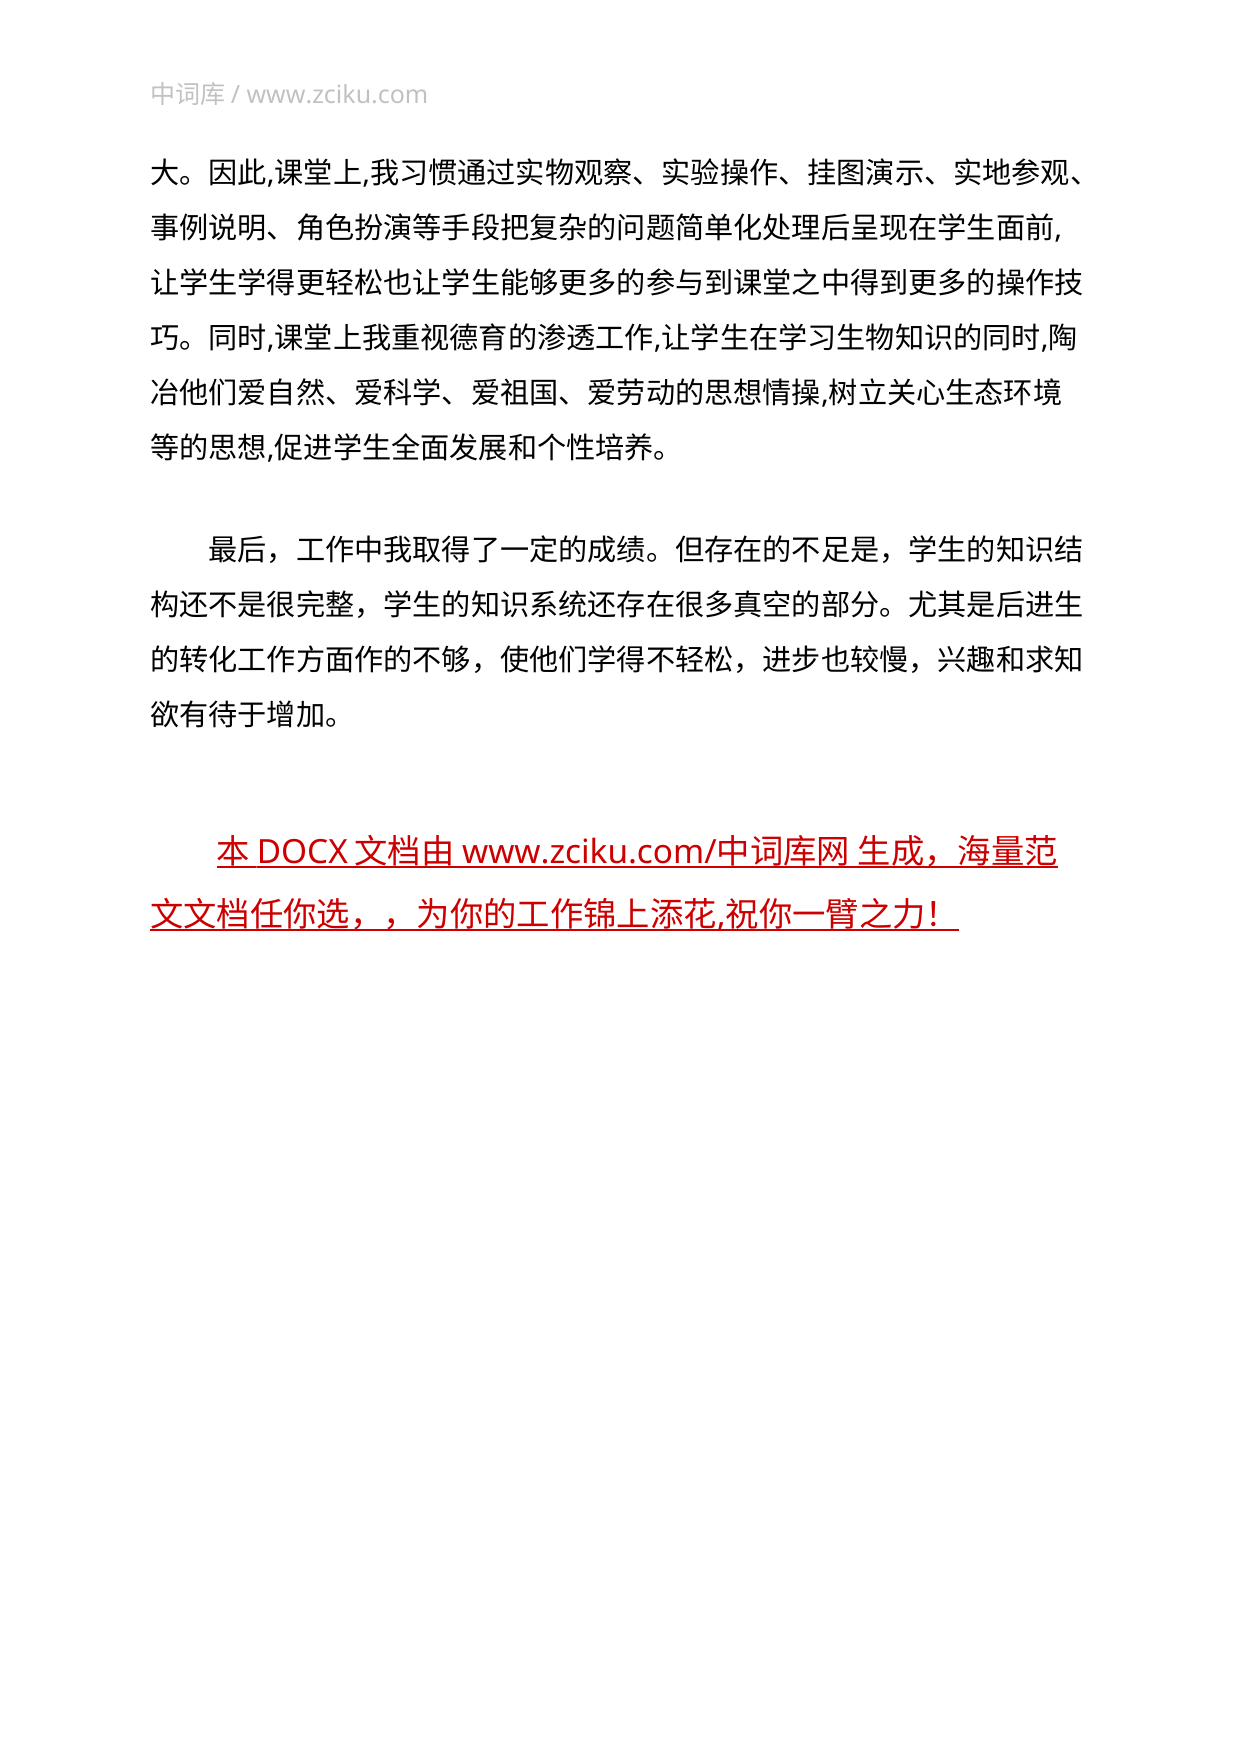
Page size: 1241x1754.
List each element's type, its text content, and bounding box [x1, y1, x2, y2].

text 最后，工作中我取得了一定的成绩。但存在的不足是，学生的知识结构还不是很完整，学生的知识系统还存在很多真空的部分。尤其是后进生的转化工作方面作的不够，使他们学得不轻松，进步也较慢，兴趣和求知欲有待于增加。 [150, 527, 1090, 734]
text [150, 150, 1090, 467]
text 本DOCX文档由 www.zciku.com/中词库网 生成，海量范文文档任你选，，为你的工作锦上添花,祝你一臂之力！ [150, 824, 1090, 936]
